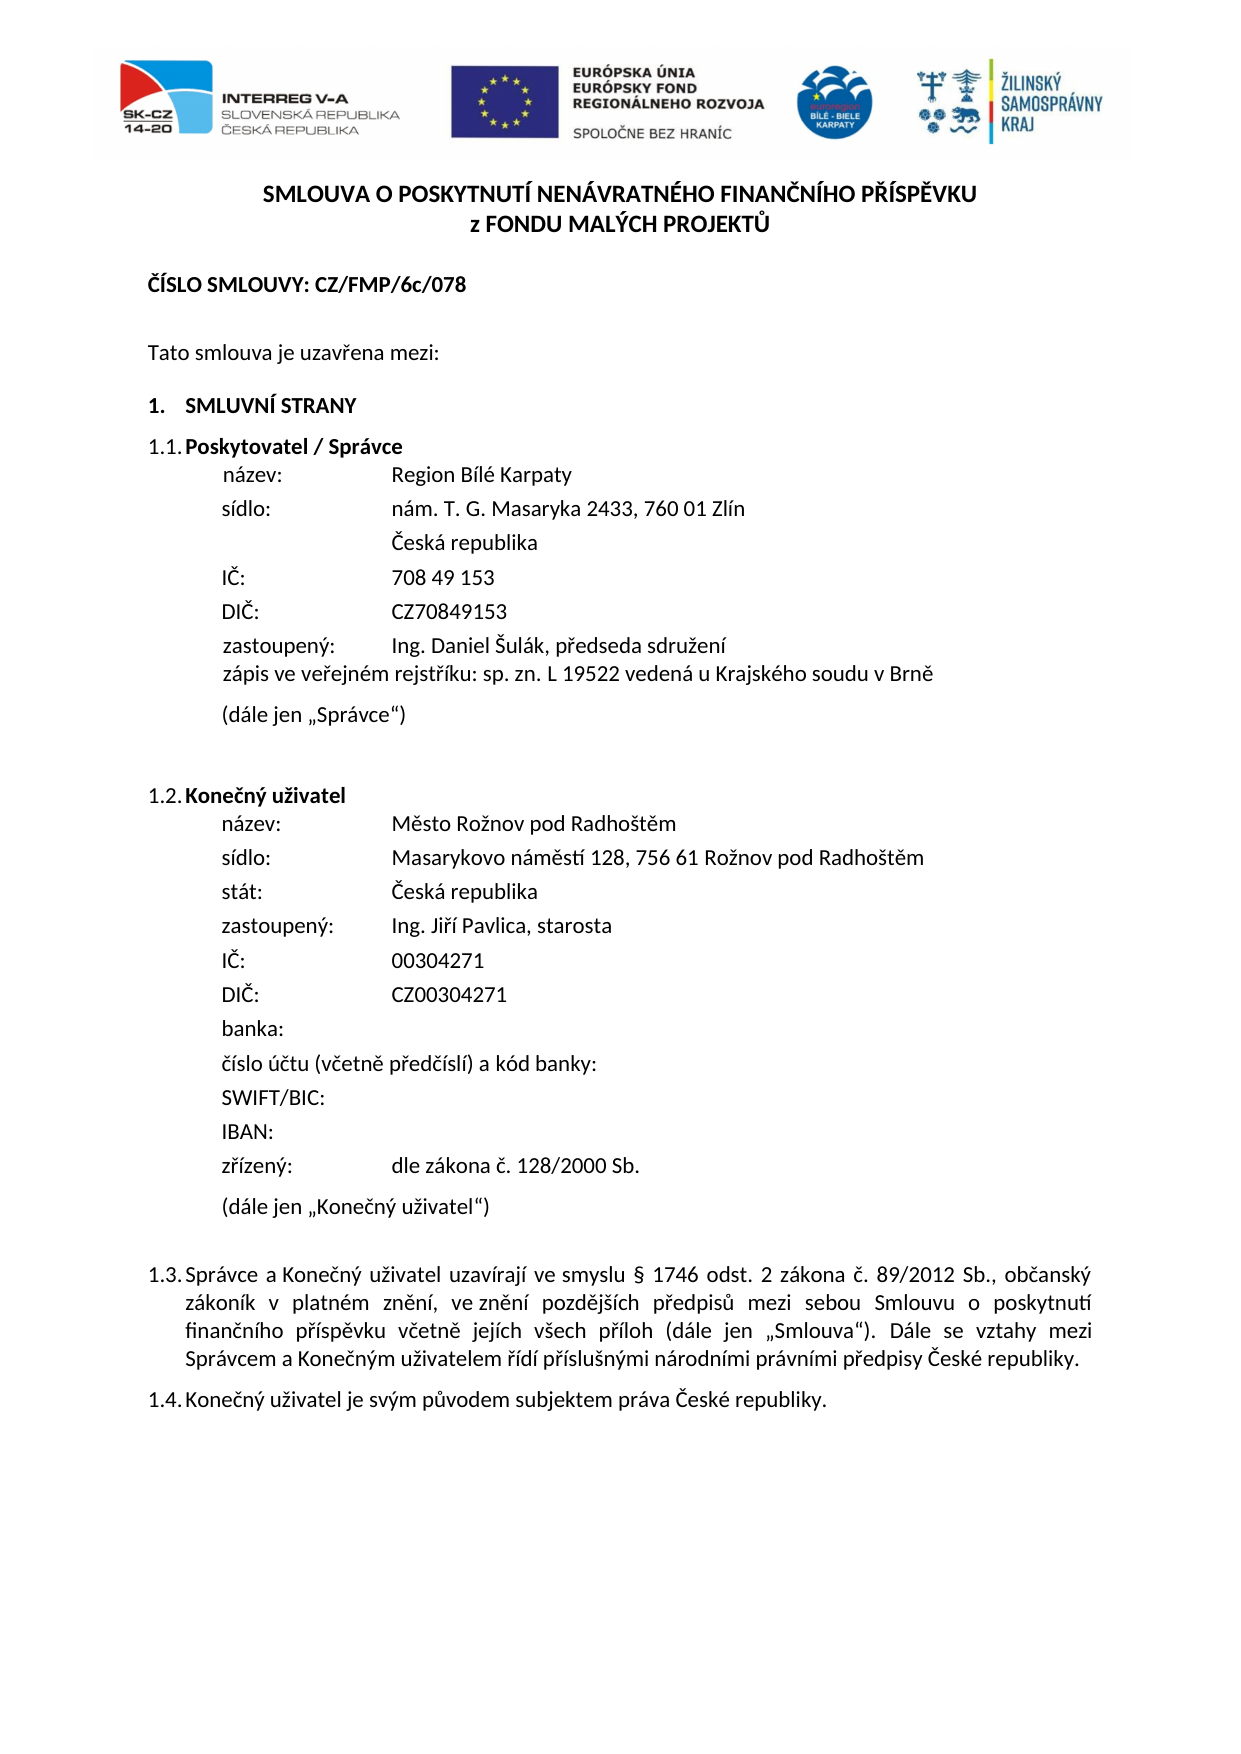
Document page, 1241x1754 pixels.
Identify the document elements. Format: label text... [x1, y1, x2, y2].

text SMLOUVA O POSKYTNUTÍ NENÁVRATNÉHO FINANČNÍHO PŘÍSPĚVKU [148, 158, 1093, 209]
text stát: Česká republika [221, 877, 1093, 905]
text zřízený: dle zákona č. 128/2000 Sb. [221, 1151, 1093, 1179]
text zápis ve veřejném rejstříku: sp. zn. L 19522 vedená u Krajského soudu v Brně [223, 659, 1093, 687]
text Česká republika [221, 528, 1093, 556]
text název: Region Bílé Karpaty [223, 460, 1093, 488]
text SWIFT/BIC: [221, 1083, 1093, 1111]
text (dále jen „Správce“) [221, 700, 1093, 728]
text zastoupený: Ing. Jiří Pavlica, starosta [221, 912, 1093, 939]
text DIČ: CZ70849153 [221, 597, 1093, 625]
text číslo účtu (včetně předčíslí) a kód banky: [221, 1049, 1093, 1077]
text z FONDU MALÝCH PROJEKTŮ [148, 209, 1093, 239]
list Poskytovatel / Správce [148, 432, 1093, 460]
text IBAN: [221, 1117, 1093, 1145]
text DIČ: CZ00304271 [221, 980, 1093, 1008]
list Správce a Konečný uživatel uzavírají ve smyslu § 1746 odst. 2 zákona č. 89/2012 Sb., občanský zákoník v platném znění, ve znění pozdějších předpisů mezi sebou Smlouvu o poskytnutí finančního příspěvku včetně jejích všech příloh (dále jen „Smlouva“). Dále se vztahy mezi Správcem a Konečným uživatelem řídí příslušnými národními právními předpisy České republiky. [148, 1261, 1093, 1373]
text banka: [221, 1014, 1093, 1042]
text Tato smlouva je uzavřena mezi: [148, 338, 1093, 366]
text sídlo: Masarykovo náměstí 128, 756 61 Rožnov pod Radhoštěm [221, 843, 1093, 871]
list Konečný uživatel je svým původem subjektem práva České republiky. [148, 1385, 1093, 1413]
text ČÍSLO SMLOUVY: CZ/FMP/6c/078 [148, 270, 1093, 298]
text sídlo: nám. T. G. Masaryka 2433, 760 01 Zlín [221, 494, 1093, 522]
text zastoupený: Ing. Daniel Šulák, předseda sdružení [223, 631, 1093, 659]
subtitle SMLUVNÍ STRANY [148, 391, 1093, 419]
picture [90, 45, 1134, 158]
text IČ: 708 49 153 [221, 563, 1093, 591]
text (dále jen „Konečný uživatel“) [221, 1192, 1093, 1220]
text název: Město Rožnov pod Radhoštěm [221, 809, 1093, 837]
text IČ: 00304271 [221, 946, 1093, 974]
list Konečný uživatel [148, 781, 1093, 809]
